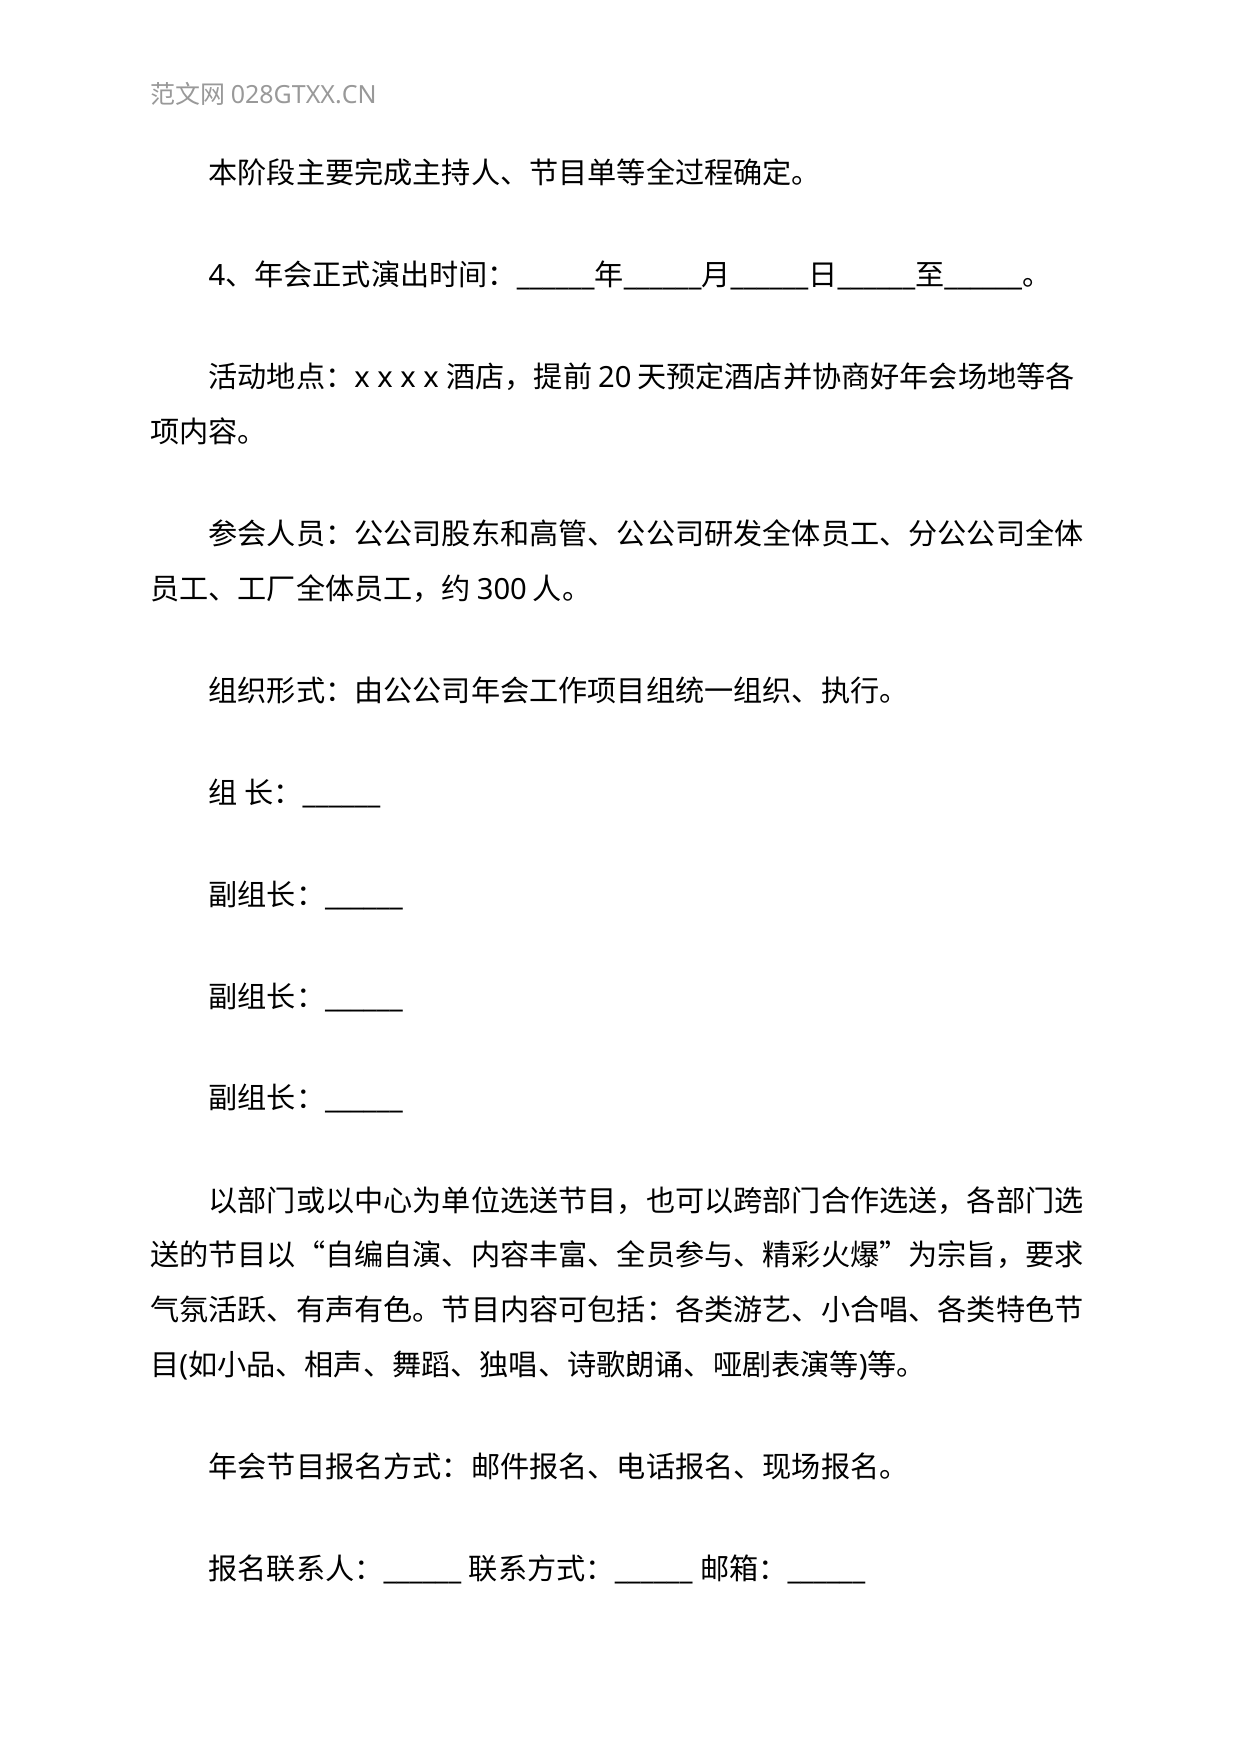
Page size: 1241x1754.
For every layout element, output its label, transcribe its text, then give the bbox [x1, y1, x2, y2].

text 副组长：______ [150, 1075, 1090, 1117]
text 活动地点：x x x x 酒店，提前20天预定酒店并协商好年会场地等各项内容。 [150, 354, 1090, 451]
text 组 长：______ [150, 769, 1090, 812]
text 年会节目报名方式：邮件报名、电话报名、现场报名。 [150, 1444, 1090, 1486]
text 报名联系人：______ 联系方式：______ 邮箱：______ [150, 1546, 1090, 1588]
text 副组长：______ [150, 871, 1090, 913]
text 副组长：______ [150, 973, 1090, 1016]
text 参会人员：公公司股东和高管、公公司研发全体员工、分公公司全体员工、工厂全体员工，约300人。 [150, 511, 1090, 608]
text 以部门或以中心为单位选送节目，也可以跨部门合作选送，各部门选送的节目以“自编自演、内容丰富、全员参与、精彩火爆”为宗旨，要求气氛活跃、有声有色。节目内容可包括：各类游艺、小合唱、各类特色节目(如小品、相声、舞蹈、独唱、诗歌朗诵、哑剧表演等)等。 [150, 1177, 1090, 1384]
text 组织形式：由公公司年会工作项目组统一组织、执行。 [150, 667, 1090, 710]
text 4、年会正式演出时间：______年______月______日______至______。 [150, 252, 1090, 294]
text 本阶段主要完成主持人、节目单等全过程确定。 [150, 150, 1090, 192]
